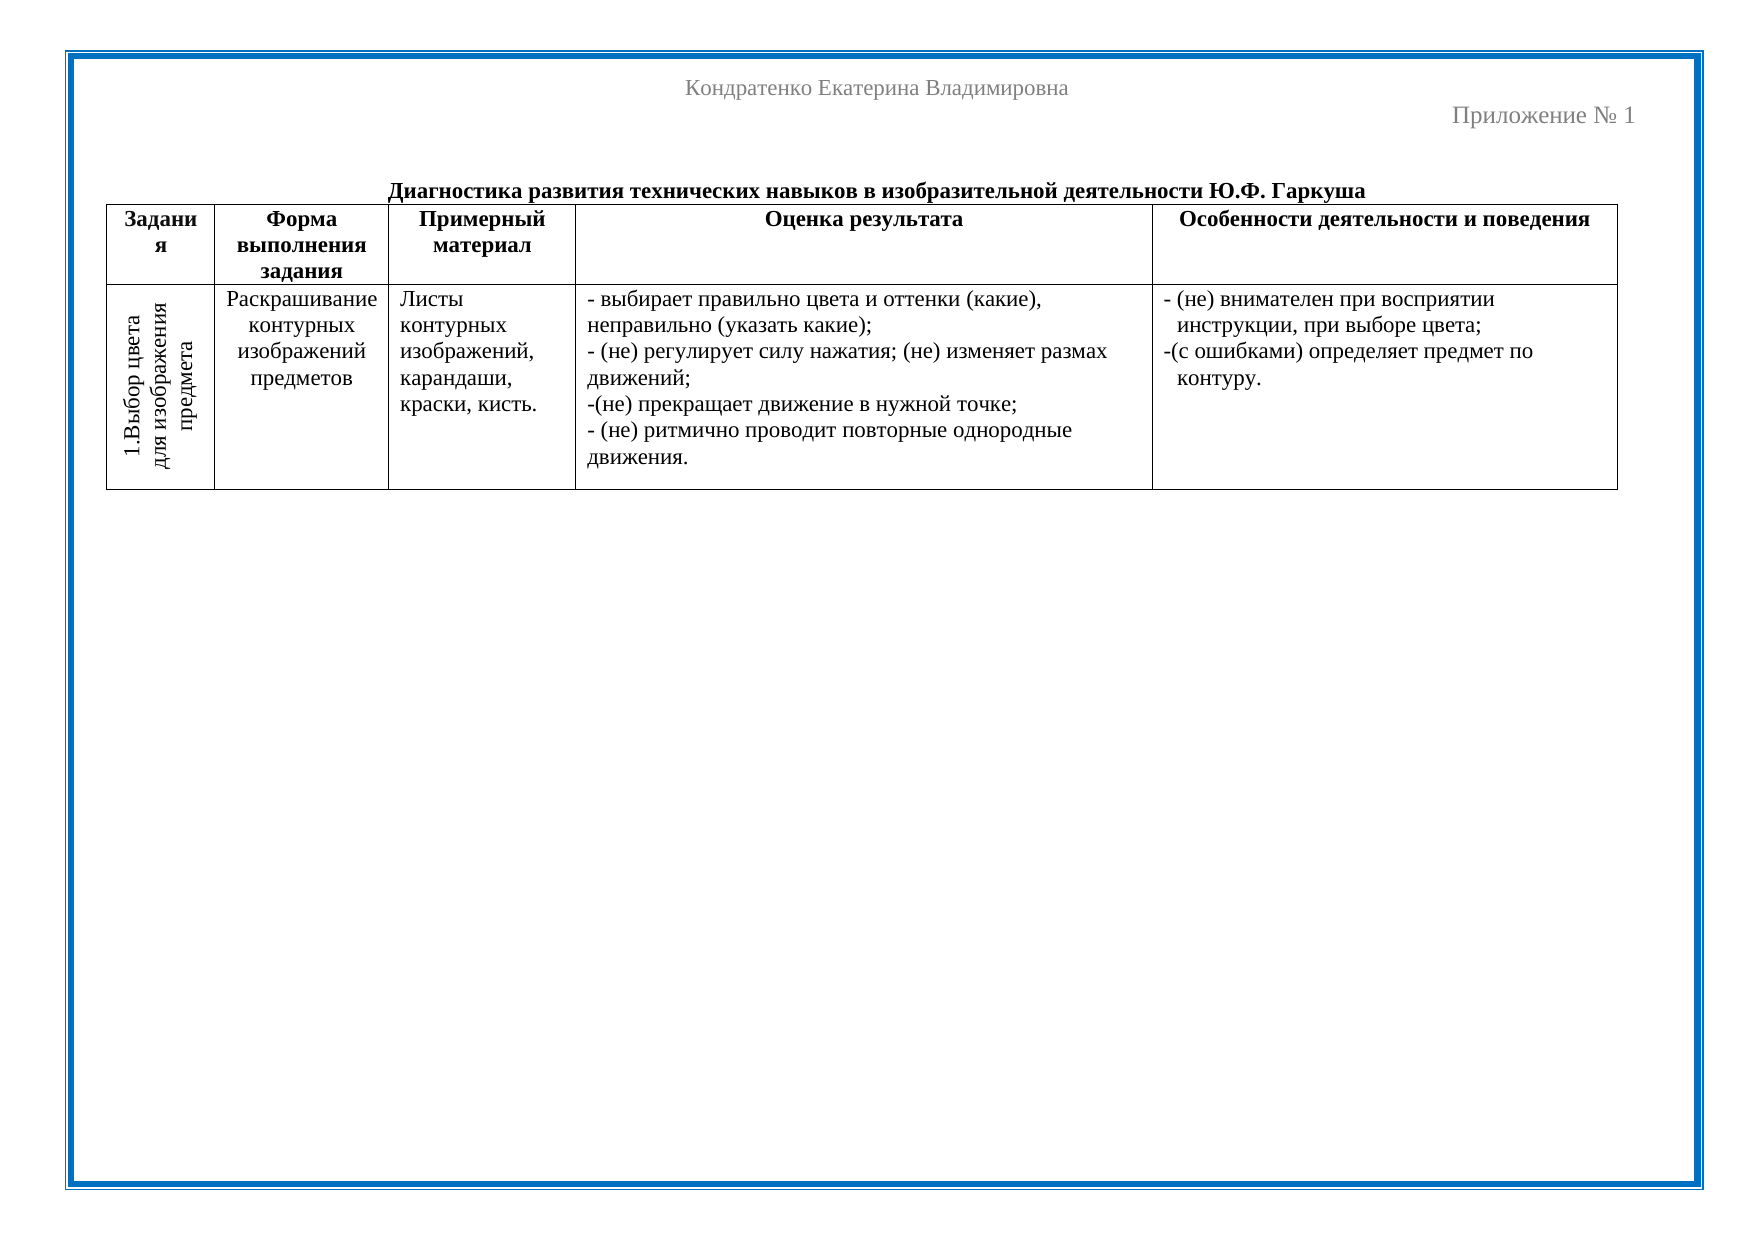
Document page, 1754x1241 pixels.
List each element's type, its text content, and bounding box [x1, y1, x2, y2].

table_header Задания [107, 205, 214, 284]
table_cell - выбирает правильно цвета и оттенки (какие), неправильно (указать какие); - (не) регулирует силу нажатия; (не) изменяет размах движений; -(не) прекращает движение в нужной точке; - (не) ритмично проводит повторные однородные движения. [576, 285, 1152, 488]
table_cell - (не) внимателен при восприятии инструкции, при выборе цвета; -(с ошибками) определяет предмет по контуру. [1153, 285, 1617, 488]
text Диагностика развития технических навыков в изобразительной деятельности Ю.Ф. Гаркуша [118, 177, 1636, 203]
table_cell Раскрашивание контурных изображений предметов [215, 285, 388, 488]
table_header Примерный материал [389, 205, 575, 284]
table_header Оценка результата [576, 205, 1152, 284]
table_cell Листы контурных изображений, карандаши, краски, кисть. [389, 285, 575, 488]
table_header Форма выполнения задания [215, 205, 388, 284]
table_cell 1.Выбор цвета для изображения предмета [107, 285, 214, 488]
table_header Особенности деятельности и поведения [1153, 205, 1617, 284]
